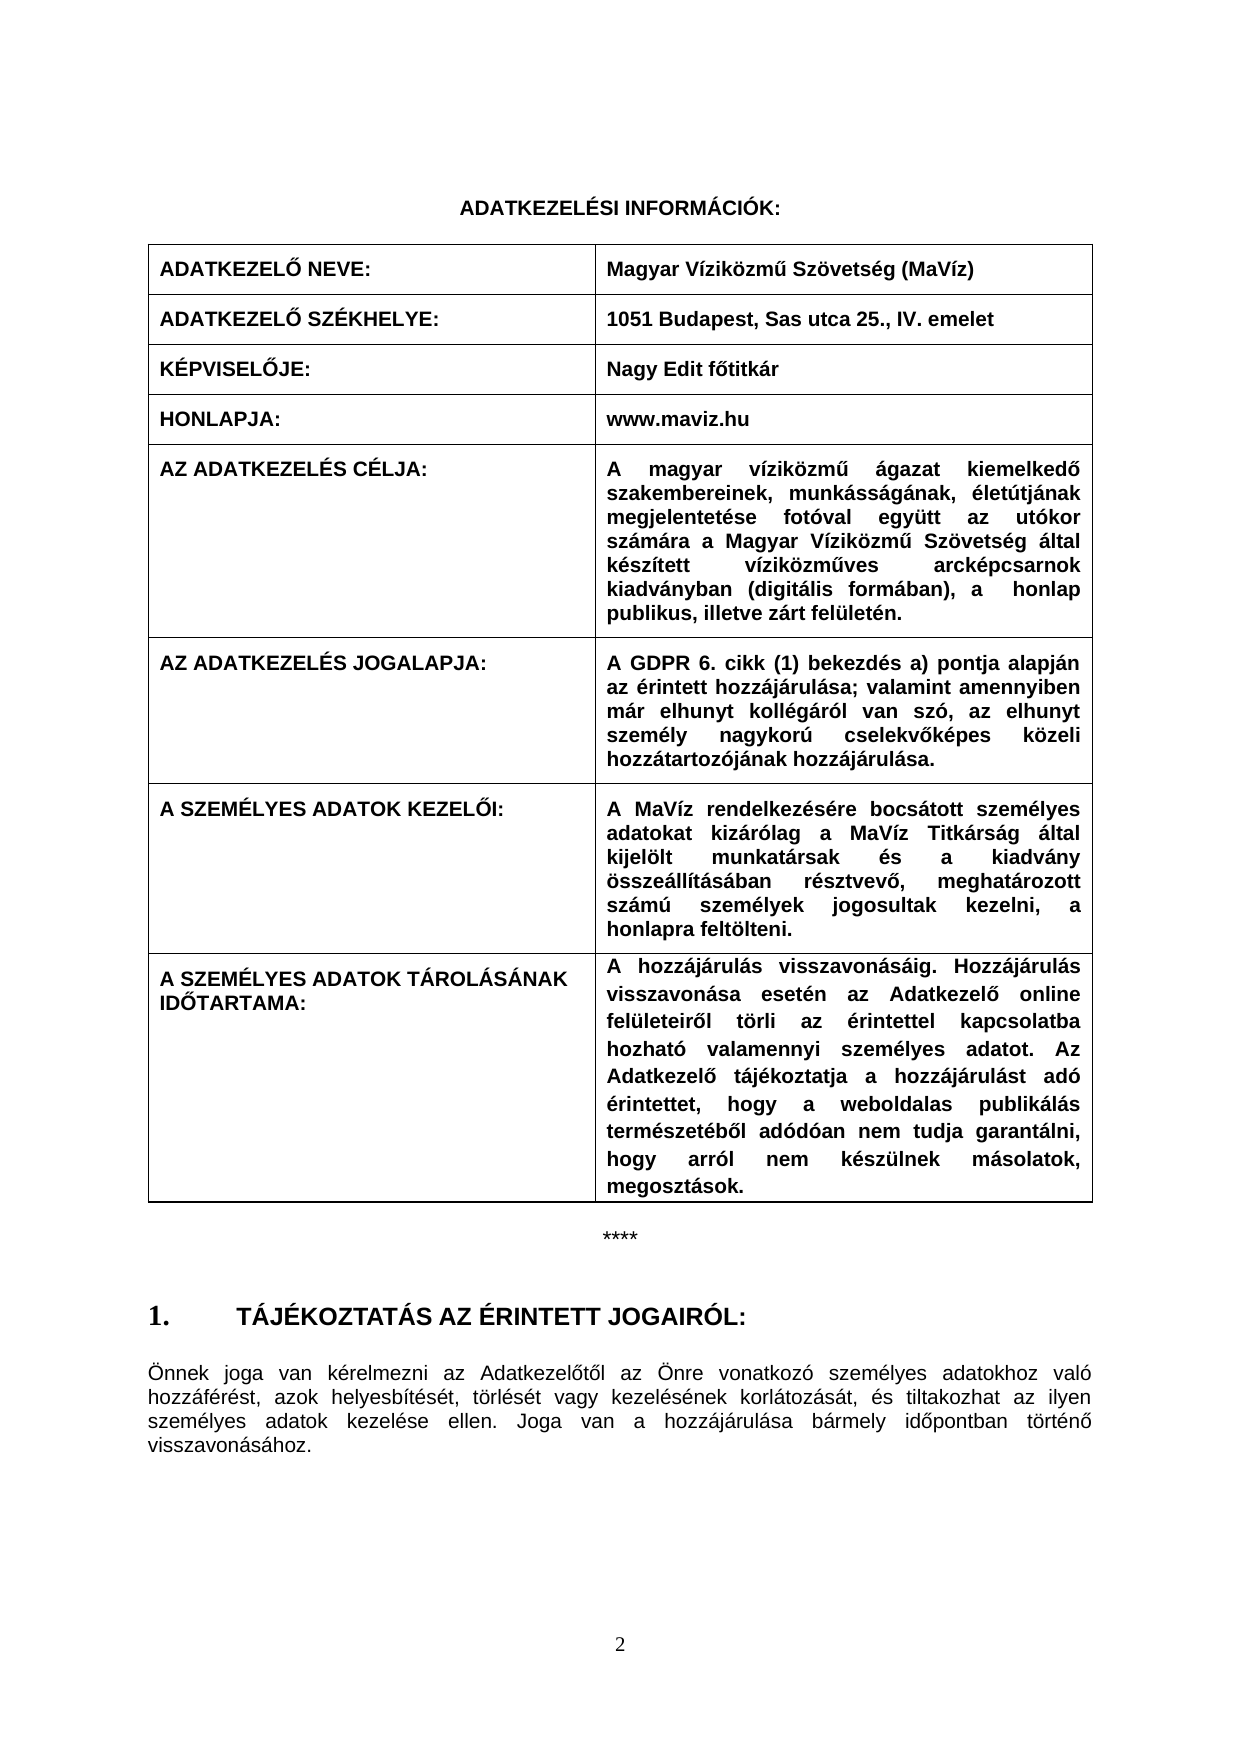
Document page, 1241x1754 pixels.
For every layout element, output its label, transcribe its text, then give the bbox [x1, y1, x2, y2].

table_cell AZ ADATKEZELÉS CÉLJA: [149, 445, 595, 637]
table_cell www.maviz.hu [596, 395, 1092, 443]
table_cell A magyar víziközmű ágazat kiemelkedő szakembereinek, munkásságának, életútjának megjelentetése fotóval együtt az utókor számára a Magyar Víziközmű Szövetség által készített víziközműves arcképcsarnok kiadványban (digitális formában), a honlap publikus, illetve zárt felületén. [596, 445, 1092, 637]
table_cell A hozzájárulás visszavonásáig. Hozzájárulás visszavonása esetén az Adatkezelő online felületeiről törli az érintettel kapcsolatba hozható valamennyi személyes adatot. Az Adatkezelő tájékoztatja a hozzájárulást adó érintettet, hogy a weboldalas publikálás természetéből adódóan nem tudja garantálni, hogy arról nem készülnek másolatok, megosztások. [596, 954, 1092, 1201]
table_cell HONLAPJA: [149, 395, 595, 443]
table_cell ADATKEZELŐ SZÉKHELYE: [149, 295, 595, 343]
table_cell A GDPR 6. cikk (1) bekezdés a) pontja alapján az érintett hozzájárulása; valamint amennyiben már elhunyt kollégáról van szó, az elhunyt személy nagykorú cselekvőképes közeli hozzátartozójának hozzájárulása. [596, 638, 1092, 783]
table_cell Nagy Edit főtitkár [596, 345, 1092, 393]
subtitle TÁJÉKOZTATÁS AZ ÉRINTETT JOGAIRÓL: [148, 1298, 1093, 1332]
table_header Magyar Víziközmű Szövetség (MaVíz) [596, 245, 1092, 293]
table_cell AZ ADATKEZELÉS JOGALAPJA: [149, 638, 595, 783]
text Önnek joga van kérelmezni az Adatkezelőtől az Önre vonatkozó személyes adatokhoz való hozzáférést, azok helyesbítését, törlését vagy kezelésének korlátozását, és tiltakozhat az ilyen személyes adatok kezelése ellen. Joga van a hozzájárulása bármely időpontban történő visszavonásához. [148, 1361, 1093, 1457]
table_header ADATKEZELŐ NEVE: [149, 245, 595, 293]
text **** [148, 1226, 1093, 1253]
table_cell 1051 Budapest, Sas utca 25., IV. emelet [596, 295, 1092, 343]
table_cell A SZEMÉLYES ADATOK TÁROLÁSÁNAK IDŐTARTAMA: [149, 954, 595, 1201]
table_cell KÉPVISELŐJE: [149, 345, 595, 393]
text ADATKEZELÉSI INFORMÁCIÓK: [148, 196, 1093, 219]
table_cell A MaVíz rendelkezésére bocsátott személyes adatokat kizárólag a MaVíz Titkárság által kijelölt munkatársak és a kiadvány összeállításában résztvevő, meghatározott számú személyek jogosultak kezelni, a honlapra feltölteni. [596, 784, 1092, 953]
table_cell A SZEMÉLYES ADATOK KEZELŐI: [149, 784, 595, 953]
